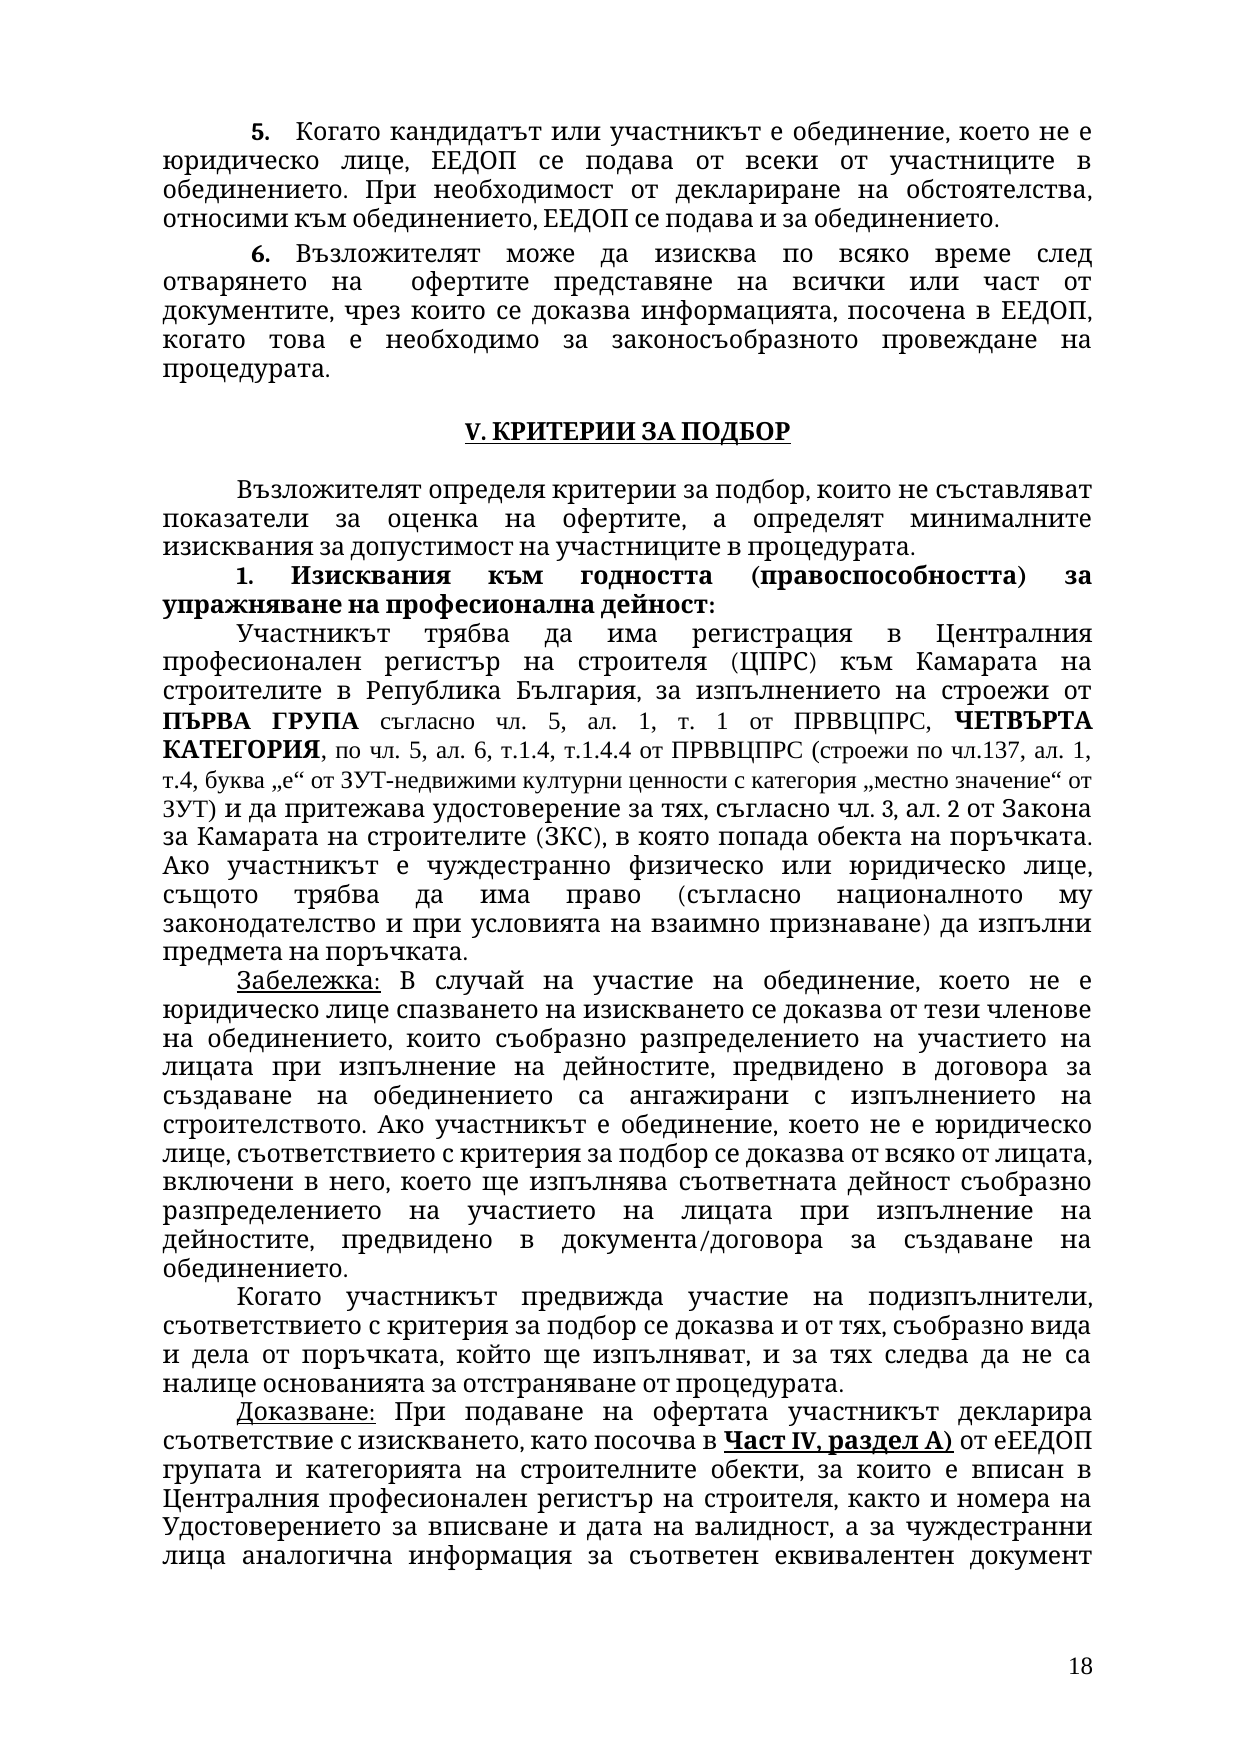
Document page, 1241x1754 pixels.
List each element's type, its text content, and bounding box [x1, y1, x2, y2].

text 1. Изисквания към годността (правоспособността) за упражняване на професионална дейност: [162, 562, 1093, 619]
text V. КРИТЕРИИ ЗА ПОДБОР [162, 418, 1093, 447]
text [162, 1398, 1093, 1571]
text Възложителят определя критерии за подбор, които не съставляват показатели за оценка на офертите, а определят минималните изисквания за допустимост на участниците в процедурата. [162, 476, 1093, 562]
list Когато кандидатът или участникът е обединение, което не е юридическо лице, ЕЕДОП се подава от всеки от участниците в обединението. При необходимост от деклариране на обстоятелства, относими към обединението, ЕЕДОП се подава и за обединението. [162, 118, 1093, 233]
list Възложителят може да изисква по всяко време след отварянето на офертите представяне на всички или част от документите, чрез които се доказва информацията, посочена в ЕЕДОП, когато това е необходимо за законосъобразното провеждане на процедурата. [162, 239, 1093, 383]
text Забележка: В случай на участие на обединение, което не е юридическо лице спазването на изискването се доказва от тези членове на обединението, които съобразно разпределението на участието на лицата при изпълнение на дейностите, предвидено в договора за създаване на обединението са ангажирани с изпълнението на строителството. Ако участникът е обединение, което не е юридическо лице, съответствието с критерия за подбор се доказва от всяко от лицата, включени в него, което ще изпълнява съответната дейност съобразно разпределението на участието на лицата при изпълнение на дейностите, предвидено в документа/договора за създаване на обединението. [162, 967, 1093, 1283]
text Участникът трябва да има регистрация в Централния професионален регистър на строителя (ЦПРС) към Камарата на строителите в Република България, за изпълнението на строежи от ПЪРВА ГРУПА съгласно чл. 5, ал. 1, т. 1 от ПРВВЦПРС, ЧЕТВЪРТА КАТЕГОРИЯ, по чл. 5, ал. 6, т.1.4, т.1.4.4 от ПРВВЦПРС (строежи по чл.137, ал. 1, т.4, буква „е“ от ЗУТ-недвижими културни ценности с категория „местно значение“ от ЗУТ) и да притежава удостоверение за тях, съгласно чл. 3, ал. 2 от Закона за Камарата на строителите (ЗКС), в която попада обекта на поръчката. Ако участникът е чуждестранно физическо или юридическо лице, същото трябва да има право (съгласно националното му законодателство и при условията на взаимно признаване) да изпълни предмета на поръчката. [162, 619, 1093, 967]
text Когато участникът предвижда участие на подизпълнители, съответствието с критерия за подбор се доказва и от тях, съобразно вида и дела от поръчката, който ще изпълняват, и за тях следва да не са налице основанията за отстраняване от процедурата. [162, 1283, 1093, 1398]
